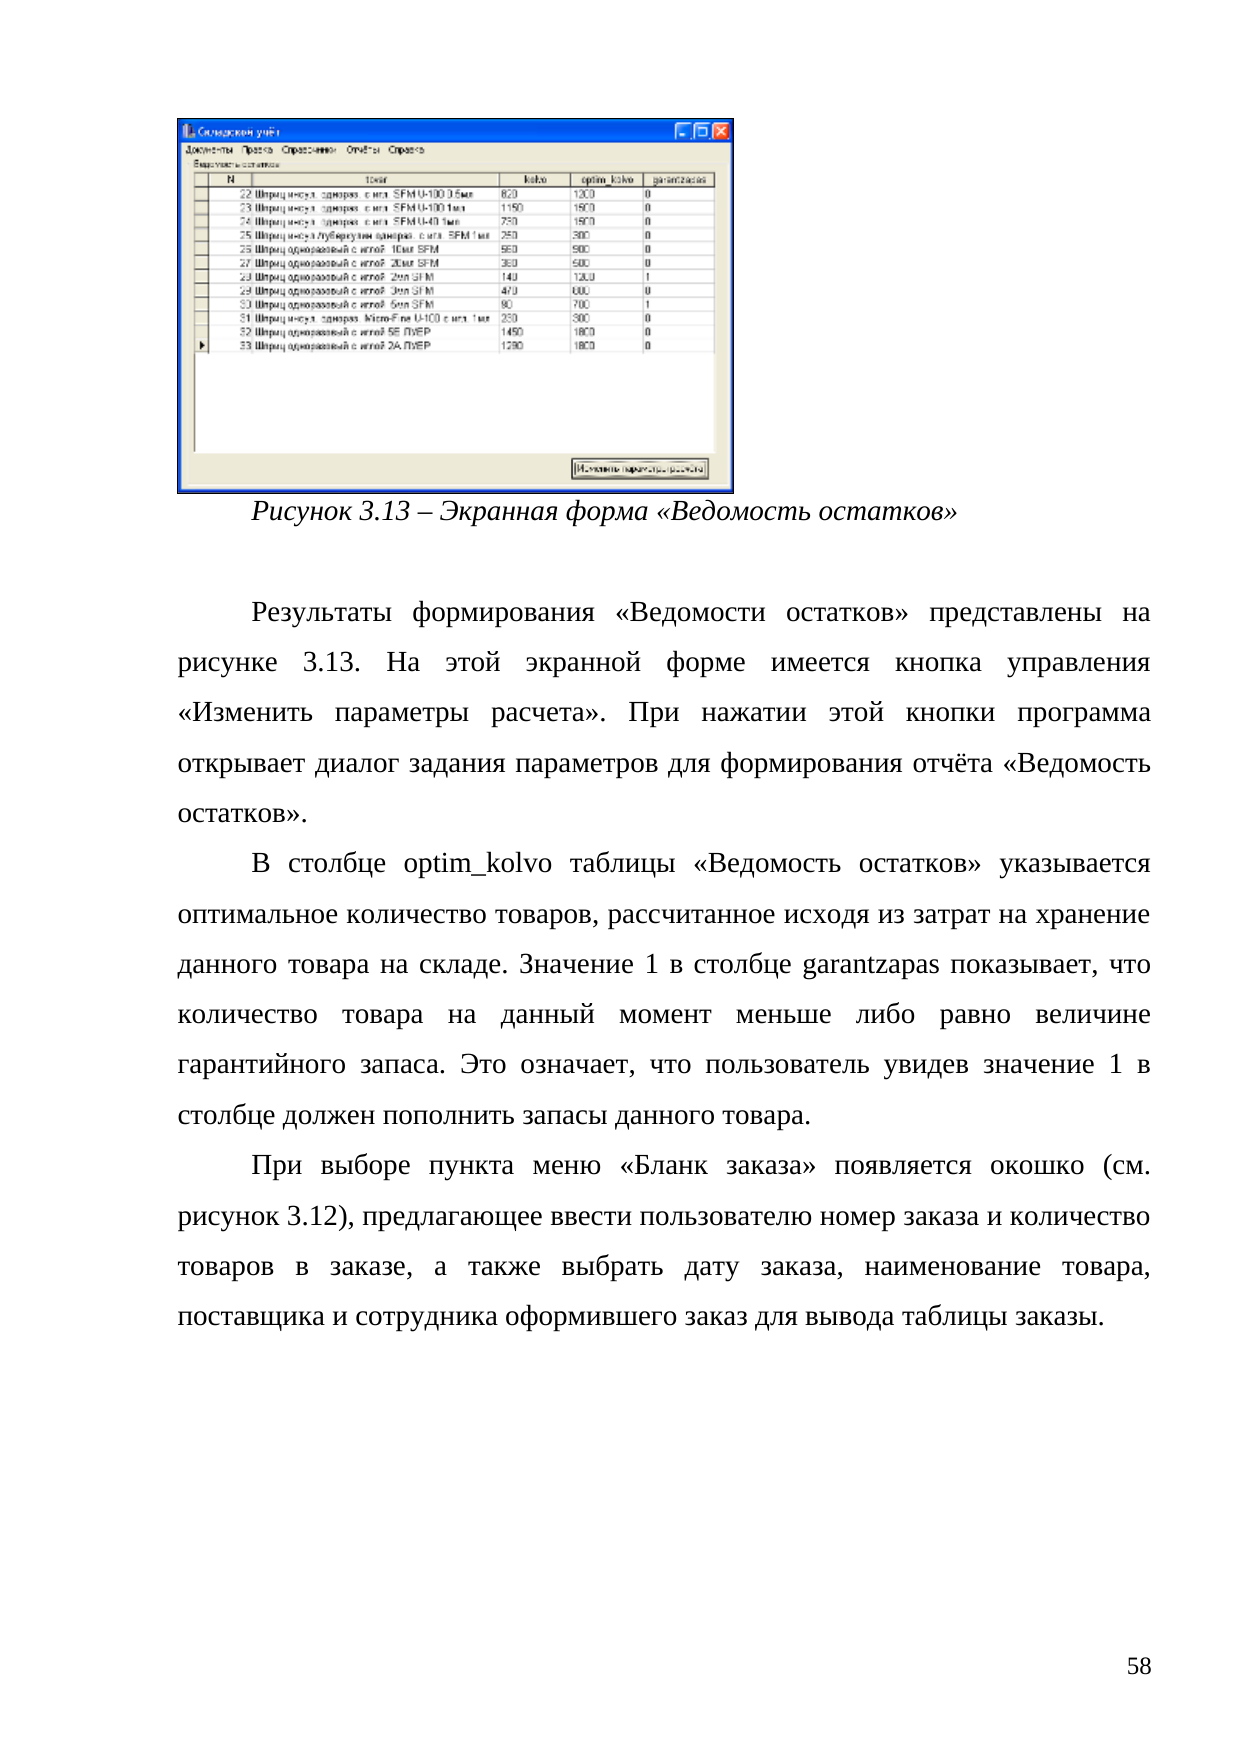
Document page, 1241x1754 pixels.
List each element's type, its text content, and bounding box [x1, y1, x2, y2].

picture [178, 119, 733, 493]
text В столбце optim_kolvo таблицы «Ведомость остатков» указывается оптимальное количество товаров, рассчитанное исходя из затрат на хранение данного товара на складе. Значение 1 в столбце garantzapas показывает, что количество товара на данный момент меньше либо равно величине гарантийного запаса. Это означает, что пользователь увидев значение 1 в столбце должен пополнить запасы данного товара. [177, 845, 1152, 1131]
text При выборе пункта меню «Бланк заказа» появляется окошко (см. рисунок 3.12), предлагающее ввести пользователю номер заказа и количество товаров в заказе, а также выбрать дату заказа, наименование товара, поставщика и сотрудника оформившего заказ для вывода таблицы заказы. [177, 1147, 1152, 1332]
text Результаты формирования «Ведомости остатков» представлены на рисунке 3.13. На этой экранной форме имеется кнопка управления «Изменить параметры расчета». При нажатии этой кнопки программа открывает диалог задания параметров для формирования отчёта «Ведомость остатков». [177, 594, 1152, 829]
text Рисунок 3.13 – Экранная форма «Ведомость остатков» [177, 493, 1152, 527]
